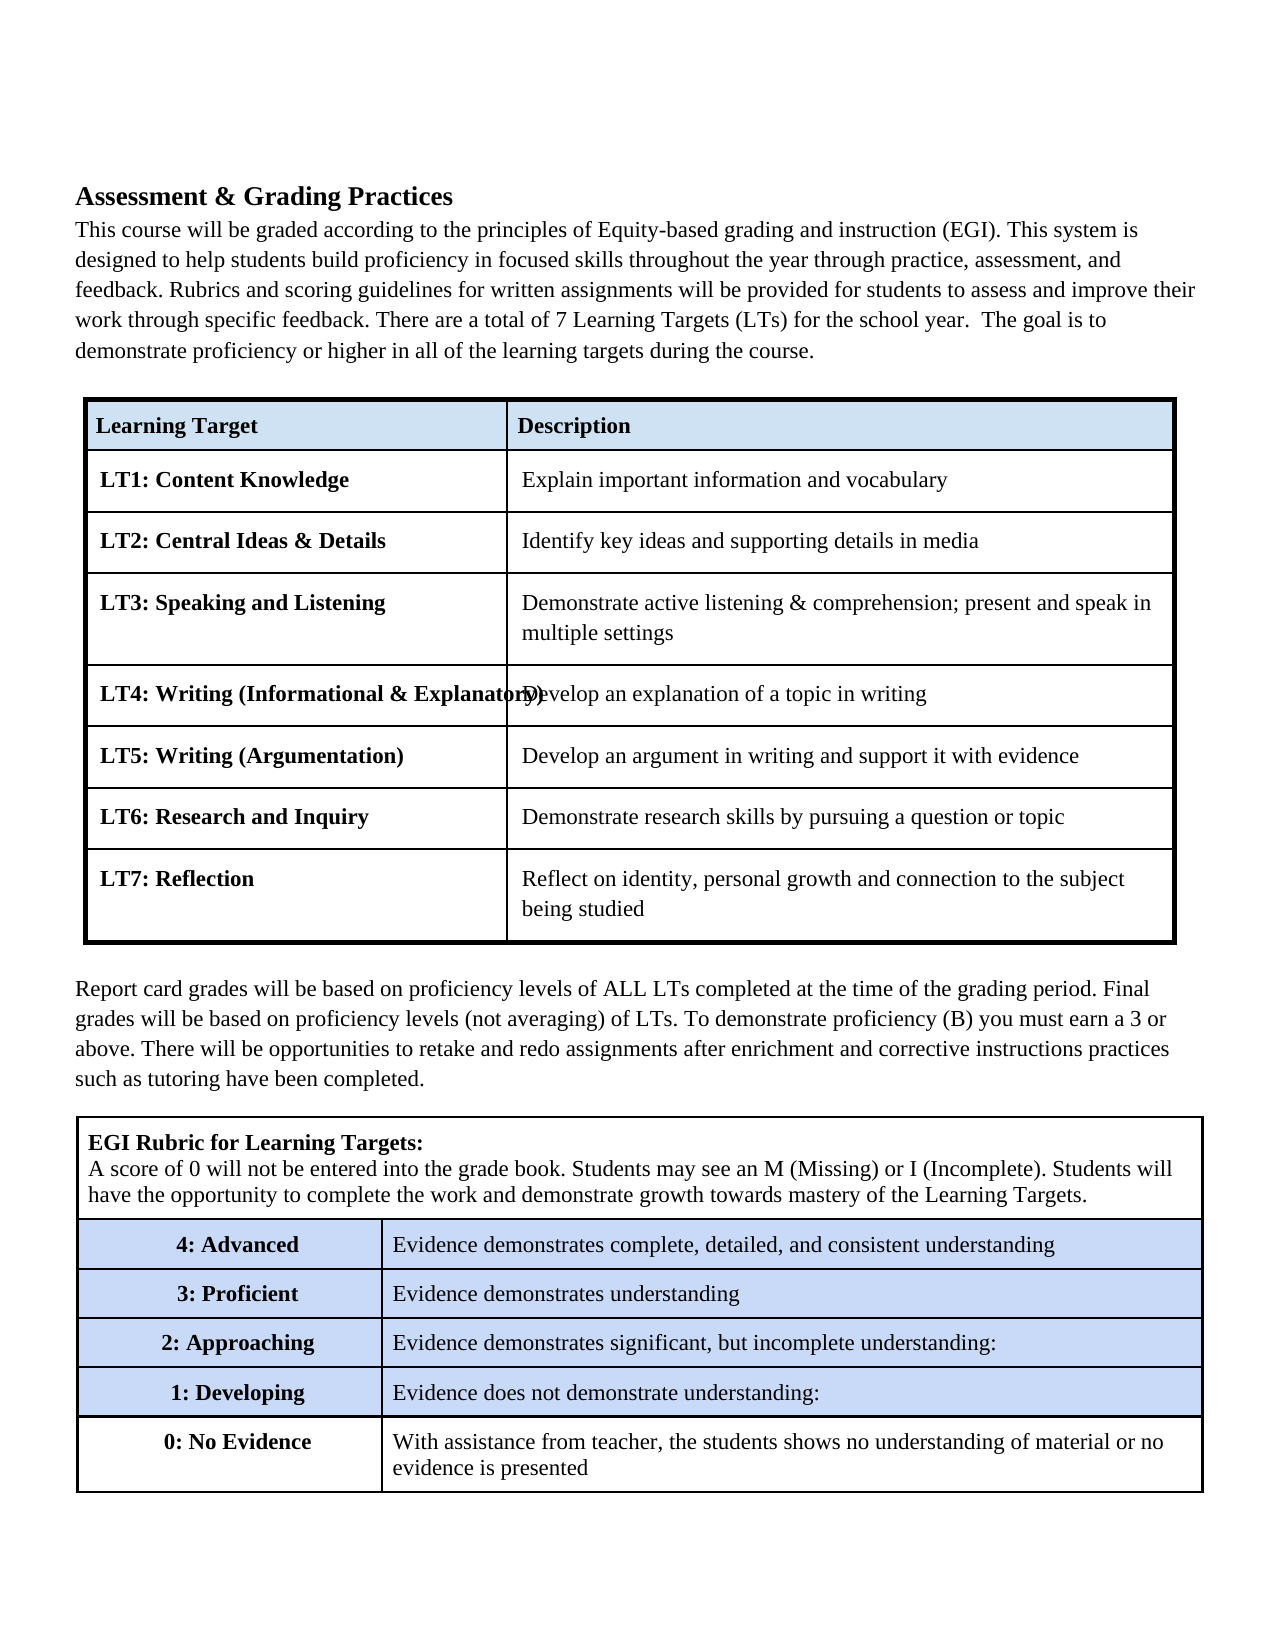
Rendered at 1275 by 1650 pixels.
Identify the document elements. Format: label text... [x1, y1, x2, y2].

table_header Description [508, 402, 1172, 449]
table_header EGI Rubric for Learning Targets: A score of 0 will not be entered into the grade book. Students may see an M (Missing) or I (Incomplete). Students will have the opportunity to complete the work and demonstrate growth towards mastery of the Learning Targets. [79, 1118, 1201, 1218]
table_cell Evidence demonstrates understanding [383, 1270, 1201, 1317]
table_cell Evidence demonstrates significant, but incomplete understanding: [383, 1319, 1201, 1366]
table_cell Develop an explanation of a topic in writing [508, 666, 1172, 725]
table_cell LT1: Content Knowledge [88, 451, 506, 511]
table_cell 1: Developing [79, 1368, 381, 1415]
table_cell LT4: Writing (Informational & Explanatory) [88, 666, 506, 725]
text Assessment & Grading Practices [75, 180, 1200, 211]
table_cell 2: Approaching [79, 1319, 381, 1366]
table_cell LT2: Central Ideas & Details [88, 513, 506, 572]
table_cell 4: Advanced [79, 1220, 381, 1268]
text Report card grades will be based on proficiency levels of ALL LTs completed at the time of the grading period. Final grades will be based on proficiency levels (not averaging) of LTs. To demonstrate proficiency (B) you must earn a 3 or above. There will be opportunities to retake and redo assignments after enrichment and corrective instructions practices such as tutoring have been completed. [75, 974, 1200, 1092]
table_cell 3: Proficient [79, 1270, 381, 1317]
table_cell Reflect on identity, personal growth and connection to the subject being studied [508, 850, 1172, 940]
table_cell Demonstrate active listening & comprehension; present and speak in multiple settings [508, 574, 1172, 664]
table_cell Evidence does not demonstrate understanding: [383, 1368, 1201, 1415]
table_cell Evidence demonstrates complete, detailed, and consistent understanding [383, 1220, 1201, 1268]
table_cell 0: No Evidence [79, 1418, 381, 1491]
table_cell Explain important information and vocabulary [508, 451, 1172, 511]
table_cell Develop an argument in writing and support it with evidence [508, 727, 1172, 787]
table_cell LT5: Writing (Argumentation) [88, 727, 506, 787]
table_cell With assistance from teacher, the students shows no understanding of material or no evidence is presented [383, 1418, 1201, 1491]
table_cell Identify key ideas and supporting details in media [508, 513, 1172, 572]
table_cell LT7: Reflection [88, 850, 506, 940]
table_header Learning Target [88, 402, 506, 449]
table_cell Demonstrate research skills by pursuing a question or topic [508, 789, 1172, 848]
text This course will be graded according to the principles of Equity-based grading and instruction (EGI). This system is designed to help students build proficiency in focused skills throughout the year through practice, assessment, and feedback. Rubrics and scoring guidelines for written assignments will be provided for students to assess and improve their work through specific feedback. There are a total of 7 Learning Targets (LTs) for the school year. The goal is to demonstrate proficiency or higher in all of the learning targets during the course. [75, 216, 1200, 363]
table_cell LT3: Speaking and Listening [88, 574, 506, 664]
table_cell LT6: Research and Inquiry [88, 789, 506, 848]
